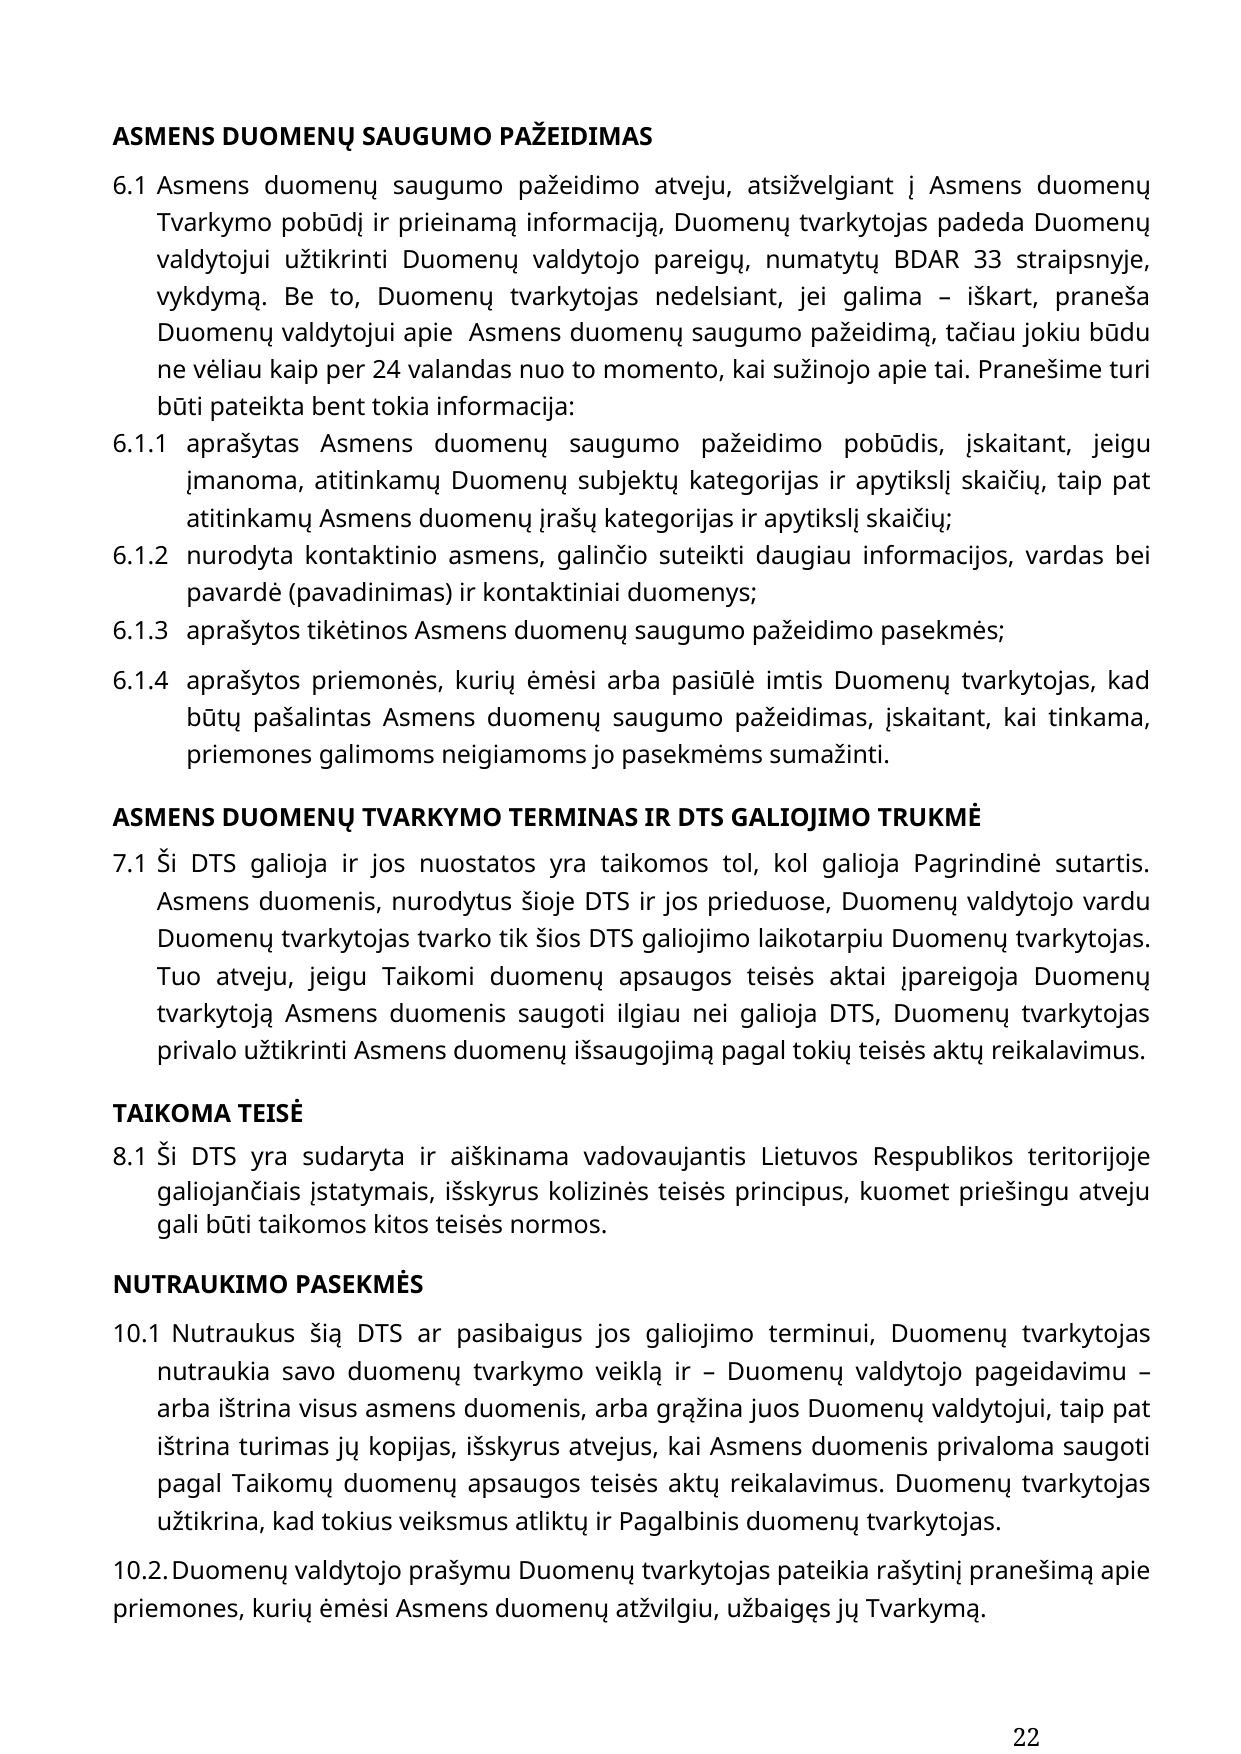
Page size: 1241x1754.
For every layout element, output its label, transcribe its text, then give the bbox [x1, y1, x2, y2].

subtitle NUTRAUKIMO PASEKMĖS [112, 1266, 1152, 1300]
list nurodyta kontaktinio asmens, galinčio suteikti daugiau informacijos, vardas bei pavardė (pavadinimas) ir kontaktiniai duomenys; [112, 538, 1152, 609]
subtitle TAIKOMA TEISĖ [112, 1095, 1152, 1129]
list Ši DTS yra sudaryta ir aiškinama vadovaujantis Lietuvos Respublikos teritorijoje galiojančiais įstatymais, išskyrus kolizinės teisės principus, kuomet priešingu atveju gali būti taikomos kitos teisės normos. [112, 1139, 1152, 1241]
list Asmens duomenų saugumo pažeidimo atveju, atsižvelgiant į Asmens duomenų Tvarkymo pobūdį ir prieinamą informaciją, Duomenų tvarkytojas padeda Duomenų valdytojui užtikrinti Duomenų valdytojo pareigų, numatytų BDAR 33 straipsnyje, vykdymą. Be to, Duomenų tvarkytojas nedelsiant, jei galima – iškart, praneša Duomenų valdytojui apie Asmens duomenų saugumo pažeidimą, tačiau jokiu būdu ne vėliau kaip per 24 valandas nuo to momento, kai sužinojo apie tai. Pranešime turi būti pateikta bent tokia informacija: [112, 168, 1152, 423]
list aprašytas Asmens duomenų saugumo pažeidimo pobūdis, įskaitant, jeigu įmanoma, atitinkamų Duomenų subjektų kategorijas ir apytikslį skaičių, taip pat atitinkamų Asmens duomenų įrašų kategorijas ir apytikslį skaičių; [112, 425, 1152, 534]
list Nutraukus šią DTS ar pasibaigus jos galiojimo terminui, Duomenų tvarkytojas nutraukia savo duomenų tvarkymo veiklą ir – Duomenų valdytojo pageidavimu – arba ištrina visus asmens duomenis, arba grąžina juos Duomenų valdytojui, taip pat ištrina turimas jų kopijas, išskyrus atvejus, kai Asmens duomenis privaloma saugoti pagal Taikomų duomenų apsaugos teisės aktų reikalavimus. Duomenų tvarkytojas užtikrina, kad tokius veiksmus atliktų ir Pagalbinis duomenų tvarkytojas. [112, 1316, 1152, 1537]
list Ši DTS galioja ir jos nuostatos yra taikomos tol, kol galioja Pagrindinė sutartis. Asmens duomenis, nurodytus šioje DTS ir jos prieduose, Duomenų valdytojo vardu Duomenų tvarkytojas tvarko tik šios DTS galiojimo laikotarpiu Duomenų tvarkytojas. Tuo atveju, jeigu Taikomi duomenų apsaugos teisės aktai įpareigoja Duomenų tvarkytoją Asmens duomenis saugoti ilgiau nei galioja DTS, Duomenų tvarkytojas privalo užtikrinti Asmens duomenų išsaugojimą pagal tokių teisės aktų reikalavimus. [112, 846, 1152, 1067]
list aprašytos priemonės, kurių ėmėsi arba pasiūlė imtis Duomenų tvarkytojas, kad būtų pašalintas Asmens duomenų saugumo pažeidimas, įskaitant, kai tinkama, priemones galimoms neigiamoms jo pasekmėms sumažinti. [112, 662, 1152, 771]
list Duomenų valdytojo prašymu Duomenų tvarkytojas pateikia rašytinį pranešimą apie priemones, kurių ėmėsi Asmens duomenų atžvilgiu, užbaigęs jų Tvarkymą. [112, 1553, 1152, 1624]
list ASMENS DUOMENŲ TVARKYMO TERMINAS IR DTS GALIOJIMO TRUKMĖ [112, 799, 1152, 833]
subtitle ASMENS DUOMENŲ SAUGUMO PAŽEIDIMAS [112, 118, 1152, 152]
list aprašytos tikėtinos Asmens duomenų saugumo pažeidimo pasekmės; [112, 612, 1152, 646]
